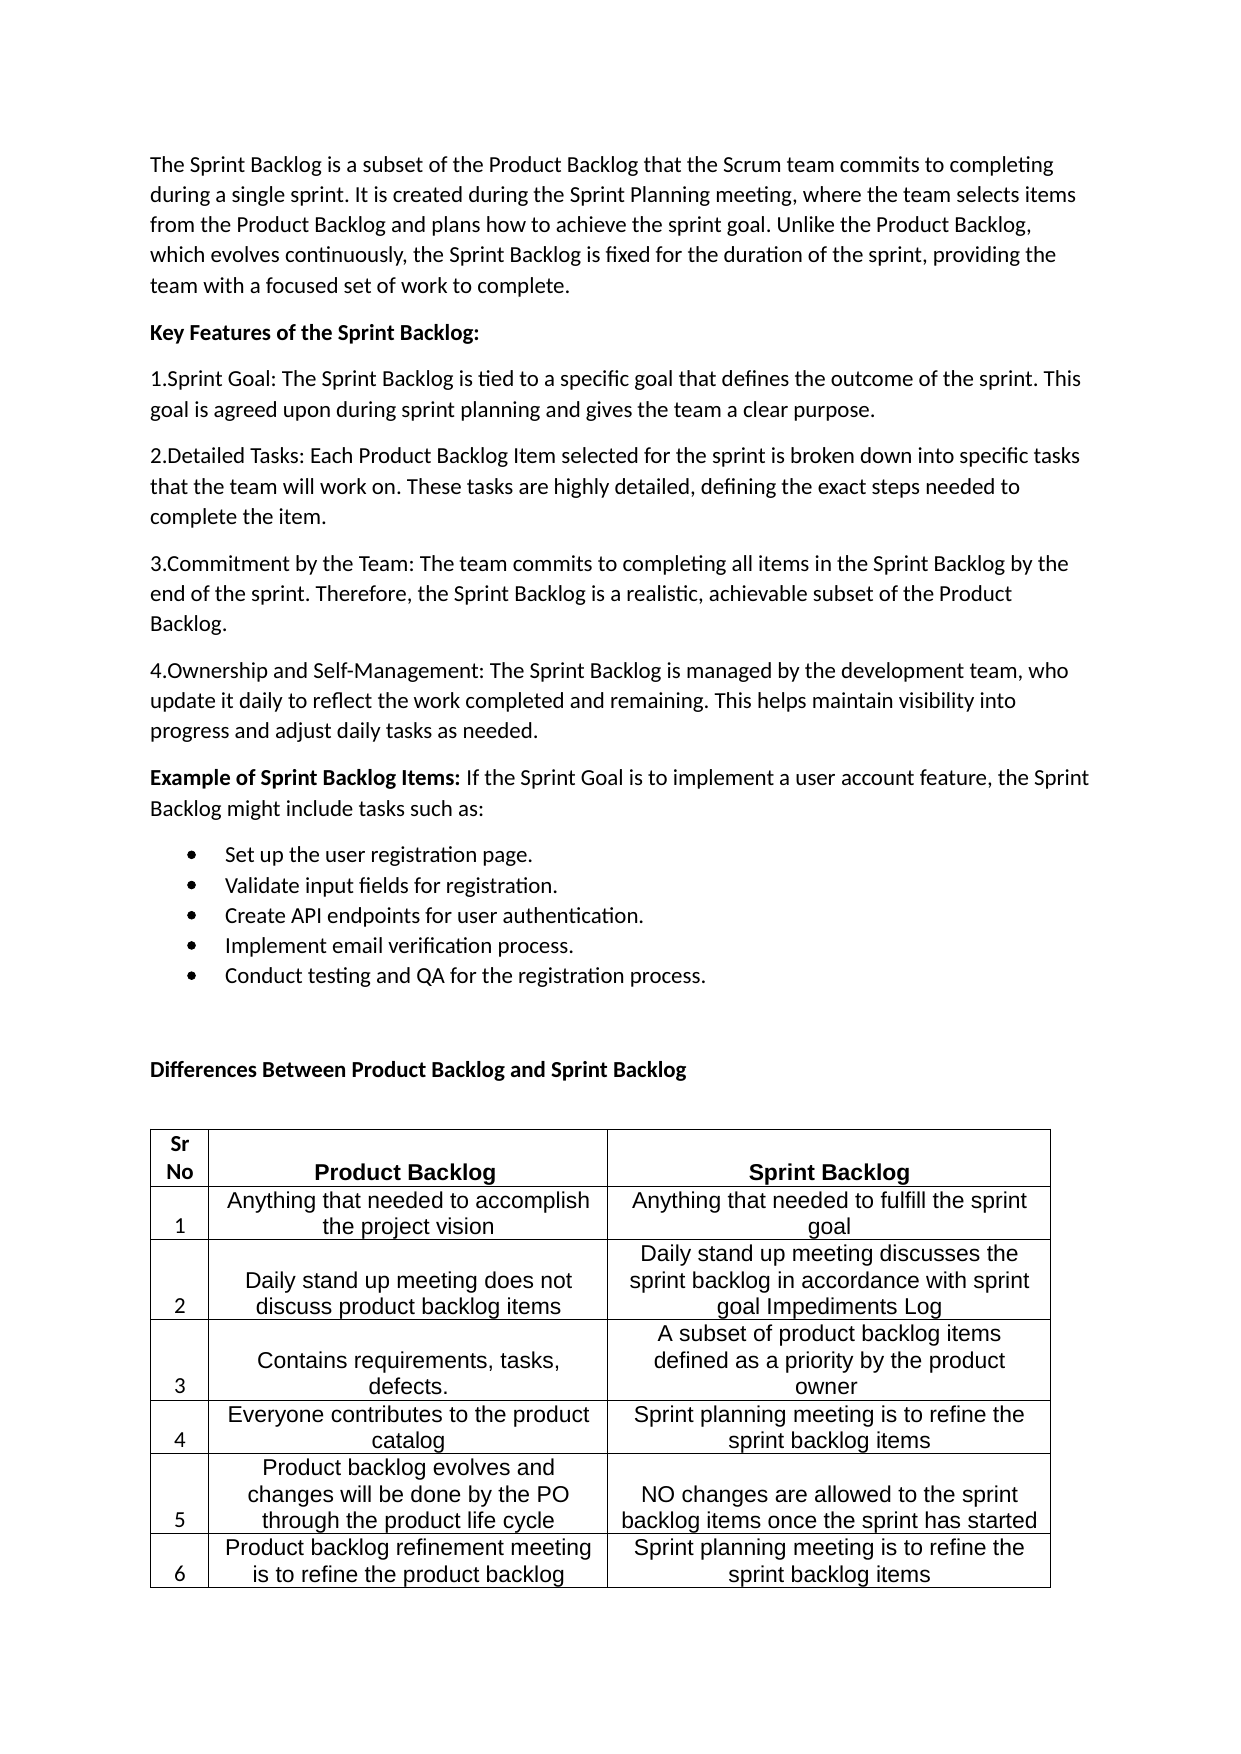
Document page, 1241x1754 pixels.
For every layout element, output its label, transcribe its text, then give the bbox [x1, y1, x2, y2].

text The Sprint Backlog is a subset of the Product Backlog that the Scrum team commits to completing during a single sprint. It is created during the Sprint Planning meeting, where the team selects items from the Product Backlog and plans how to achieve the sprint goal. Unlike the Product Backlog, which evolves continuously, the Sprint Backlog is fixed for the duration of the sprint, providing the team with a focused set of work to complete. [150, 150, 1090, 299]
text 3.Commitment by the Team: The team commits to completing all items in the Sprint Backlog by the end of the sprint. Therefore, the Sprint Backlog is a realistic, achievable subset of the Product Backlog. [150, 549, 1090, 637]
table_cell Sprint planning meeting is to refine the sprint backlog items [608, 1534, 1050, 1587]
text 4.Ownership and Self-Management: The Sprint Backlog is managed by the development team, who update it daily to reflect the work completed and remaining. This helps maintain visibility into progress and adjust daily tasks as needed. [150, 656, 1090, 745]
table_cell 3 [151, 1320, 208, 1399]
table_cell Anything that needed to fulfill the sprint goal [608, 1187, 1050, 1239]
table_header Sprint Backlog [608, 1130, 1050, 1186]
table_cell 2 [151, 1240, 208, 1319]
text Example of Sprint Backlog Items: If the Sprint Goal is to implement a user account feature, the Sprint Backlog might include tasks such as: [150, 763, 1090, 822]
text Key Features of the Sprint Backlog: [150, 318, 1090, 346]
table_cell Product backlog evolves and changes will be done by the PO through the product life cycle [209, 1454, 607, 1533]
table_cell Daily stand up meeting discusses the sprint backlog in accordance with sprint goal Impediments Log [608, 1240, 1050, 1319]
table_cell 5 [151, 1454, 208, 1533]
table_cell Everyone contributes to the product catalog [209, 1401, 607, 1453]
text 1.Sprint Goal: The Sprint Backlog is tied to a specific goal that defines the outcome of the sprint. This goal is agreed upon during sprint planning and gives the team a clear purpose. [150, 364, 1090, 423]
table_cell Daily stand up meeting does not discuss product backlog items [209, 1240, 607, 1319]
text Differences Between Product Backlog and Sprint Backlog [150, 1055, 1090, 1083]
list Set up the user registration page. [187, 841, 1090, 869]
table_cell 1 [151, 1187, 208, 1239]
table_cell A subset of product backlog items defined as a priority by the product owner [608, 1320, 1050, 1399]
list Validate input fields for registration. [187, 871, 1090, 899]
table_cell 4 [151, 1401, 208, 1453]
table_cell Anything that needed to accomplish the project vision [209, 1187, 607, 1239]
table_header Product Backlog [209, 1130, 607, 1186]
text 2.Detailed Tasks: Each Product Backlog Item selected for the sprint is broken down into specific tasks that the team will work on. These tasks are highly detailed, defining the exact steps needed to complete the item. [150, 442, 1090, 530]
list Conduct testing and QA for the registration process. [187, 961, 1090, 989]
list Create API endpoints for user authentication. [187, 901, 1090, 929]
table_cell Contains requirements, tasks, defects. [209, 1320, 607, 1399]
list Implement email verification process. [187, 931, 1090, 959]
table_cell Sprint planning meeting is to refine the sprint backlog items [608, 1401, 1050, 1453]
table_cell NO changes are allowed to the sprint backlog items once the sprint has started [608, 1454, 1050, 1533]
table_cell Product backlog refinement meeting is to refine the product backlog [209, 1534, 607, 1587]
table_header Sr No [151, 1130, 208, 1186]
table_cell 6 [151, 1534, 208, 1587]
